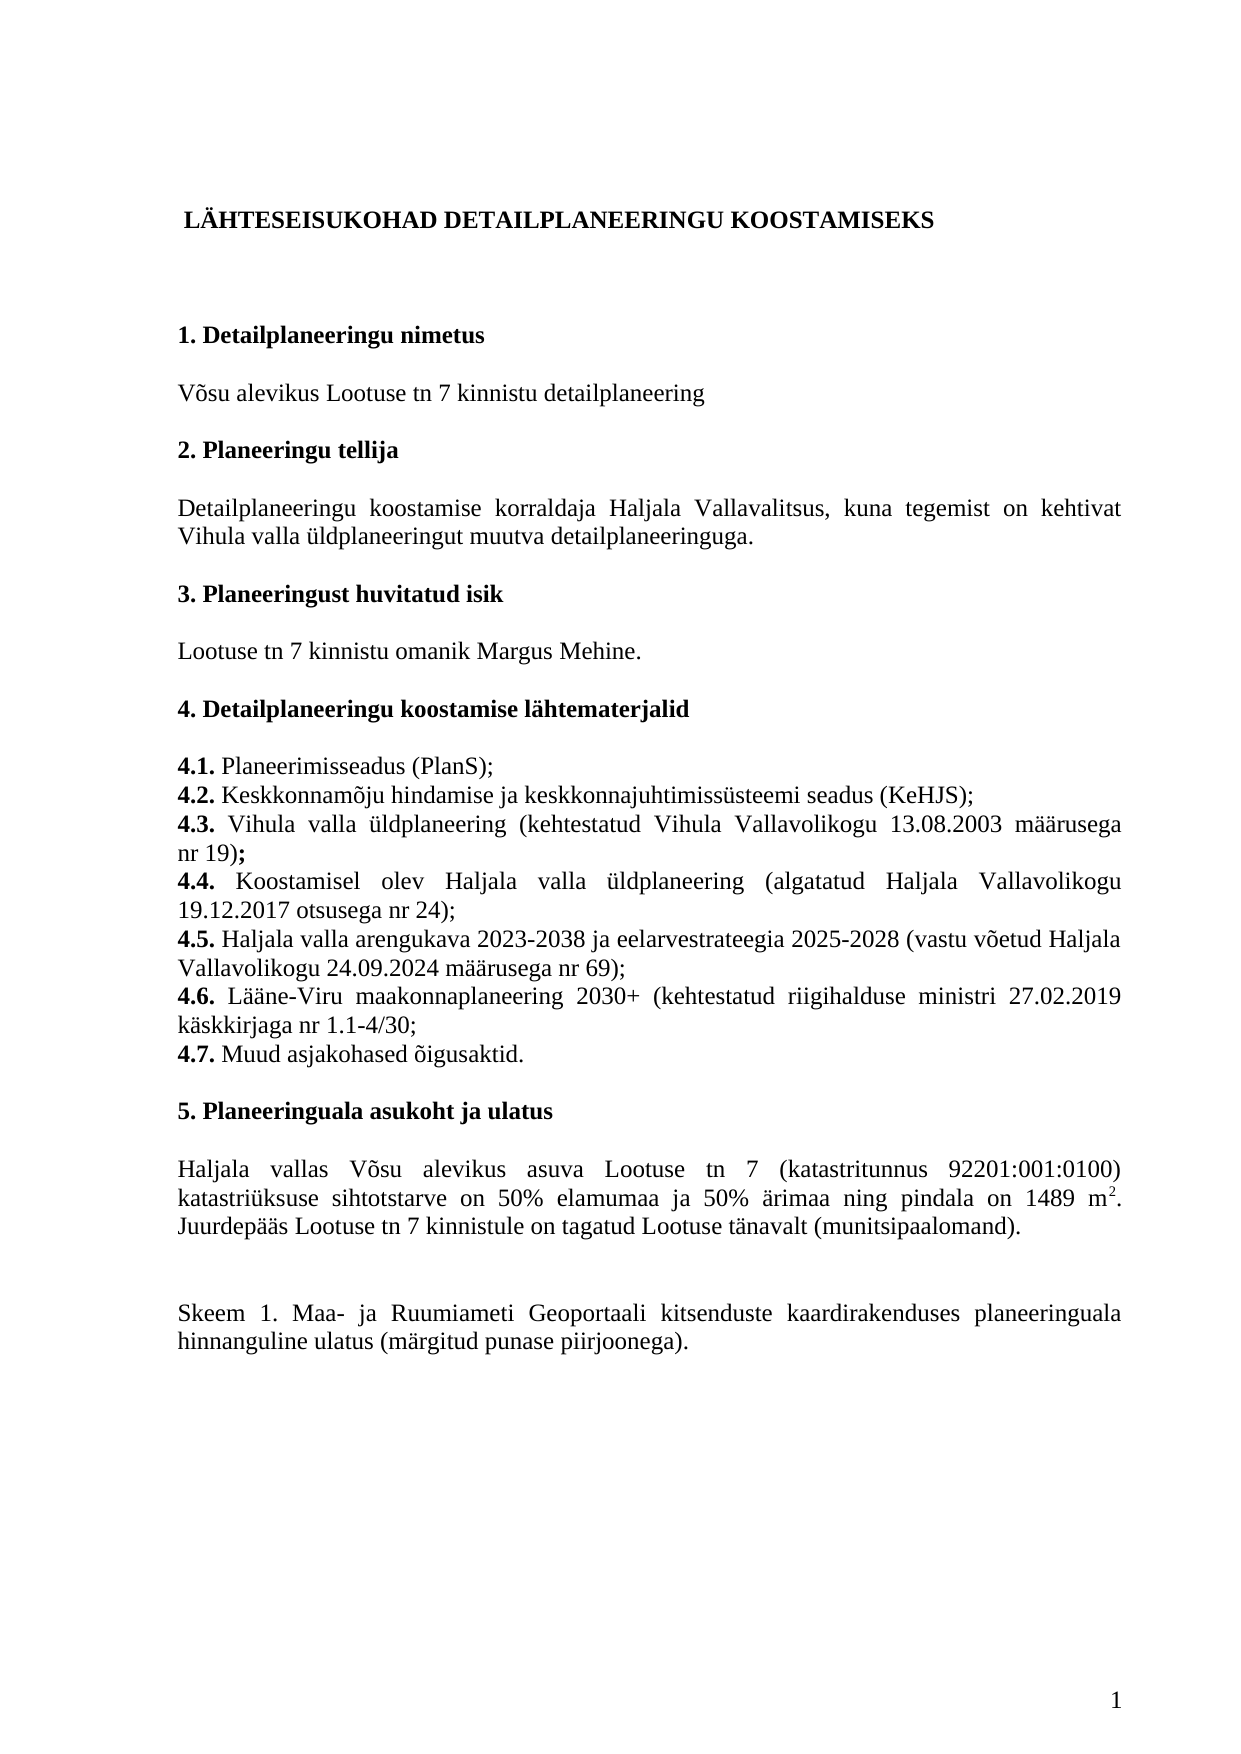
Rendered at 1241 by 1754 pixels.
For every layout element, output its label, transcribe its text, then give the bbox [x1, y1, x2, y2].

text 4.1. Planeerimisseadus (PlanS); [177, 751, 1122, 780]
text LÄHTESEISUKOHAD DETAILPLANEERINGU KOOSTAMISEKS [177, 205, 1122, 234]
text 4.4. Koostamisel olev Haljala valla üldplaneering (algatatud Haljala Vallavolikogu 19.12.2017 otsusega nr 24); [177, 866, 1122, 924]
text 5. Planeeringuala asukoht ja ulatus [177, 1096, 1122, 1125]
text 4.6. Lääne-Viru maakonnaplaneering 2030+ (kehtestatud riigihalduse ministri 27.02.2019 käskkirjaga nr 1.1-4/30; [177, 981, 1122, 1039]
text 2. Planeeringu tellija [177, 435, 1122, 464]
text Haljala vallas Võsu alevikus asuva Lootuse tn 7 (katastritunnus 92201:001:0100) katastriüksuse sihtotstarve on 50% elamumaa ja 50% ärimaa ning pindala on 1489 m2. Juurdepääs Lootuse tn 7 kinnistule on tagatud Lootuse tänavalt (munitsipaalomand). [177, 1154, 1122, 1240]
text 3. Planeeringust huvitatud isik [177, 579, 1122, 608]
text Skeem 1. Maa- ja Ruumiameti Geoportaali kitsenduste kaardirakenduses planeeringuala hinnanguline ulatus (märgitud punase piirjoonega). [177, 1298, 1122, 1355]
text 4.2. Keskkonnamõju hindamise ja keskkonnajuhtimissüsteemi seadus (KeHJS); [177, 780, 1122, 809]
text 4.3. Vihula valla üldplaneering (kehtestatud Vihula Vallavolikogu 13.08.2003 määrusega nr 19); [177, 809, 1122, 866]
text Detailplaneeringu koostamise korraldaja Haljala Vallavalitsus, kuna tegemist on kehtivat Vihula valla üldplaneeringut muutva detailplaneeringuga. [177, 493, 1122, 550]
text Võsu alevikus Lootuse tn 7 kinnistu detailplaneering [177, 378, 1122, 406]
text 4.7. Muud asjakohased õigusaktid. [177, 1039, 1122, 1068]
text 4. Detailplaneeringu koostamise lähtematerjalid [177, 694, 1122, 723]
text 1. Detailplaneeringu nimetus [177, 320, 1122, 349]
text Lootuse tn 7 kinnistu omanik Margus Mehine. [177, 636, 1122, 665]
text 4.5. Haljala valla arengukava 2023-2038 ja eelarvestrateegia 2025-2028 (vastu võetud Haljala Vallavolikogu 24.09.2024 määrusega nr 69); [177, 924, 1122, 981]
